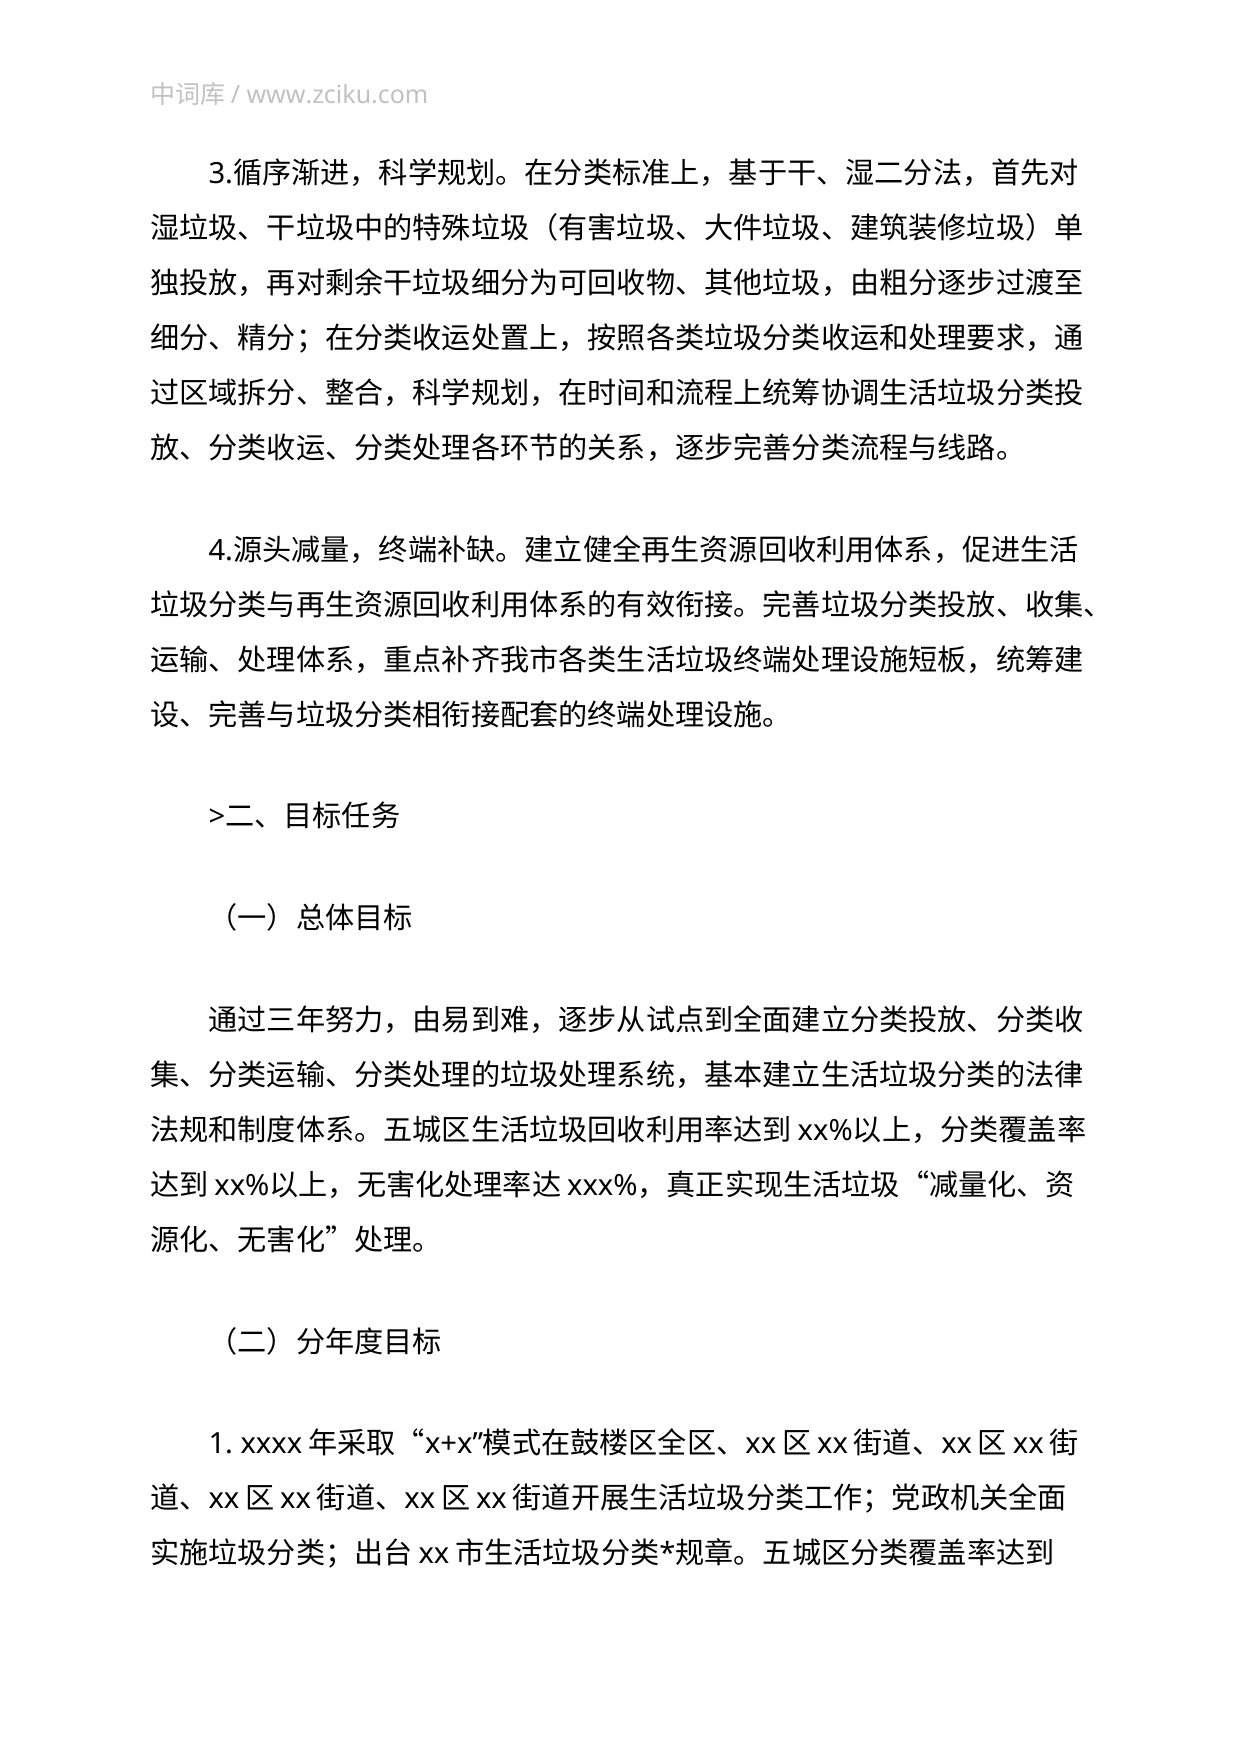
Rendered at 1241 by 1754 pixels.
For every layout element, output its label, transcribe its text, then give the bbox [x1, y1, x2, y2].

text 4.源头减量，终端补缺。建立健全再生资源回收利用体系，促进生活垃圾分类与再生资源回收利用体系的有效衔接。完善垃圾分类投放、收集、运输、处理体系，重点补齐我市各类生活垃圾终端处理设施短板，统筹建设、完善与垃圾分类相衔接配套的终端处理设施。 [150, 526, 1090, 733]
text 通过三年努力，由易到难，逐步从试点到全面建立分类投放、分类收集、分类运输、分类处理的垃圾处理系统，基本建立生活垃圾分类的法律法规和制度体系。五城区生活垃圾回收利用率达到xx%以上，分类覆盖率达到xx%以上，无害化处理率达xxx%，真正实现生活垃圾“减量化、资源化、无害化”处理。 [150, 997, 1090, 1259]
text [150, 1420, 1090, 1572]
text （一）总体目标 [150, 895, 1090, 937]
text （二）分年度目标 [150, 1318, 1090, 1361]
text >二、目标任务 [150, 793, 1090, 835]
text 3.循序渐进，科学规划。在分类标准上，基于干、湿二分法，首先对湿垃圾、干垃圾中的特殊垃圾（有害垃圾、大件垃圾、建筑装修垃圾）单独投放，再对剩余干垃圾细分为可回收物、其他垃圾，由粗分逐步过渡至细分、精分；在分类收运处置上，按照各类垃圾分类收运和处理要求，通过区域拆分、整合，科学规划，在时间和流程上统筹协调生活垃圾分类投放、分类收运、分类处理各环节的关系，逐步完善分类流程与线路。 [150, 150, 1090, 467]
